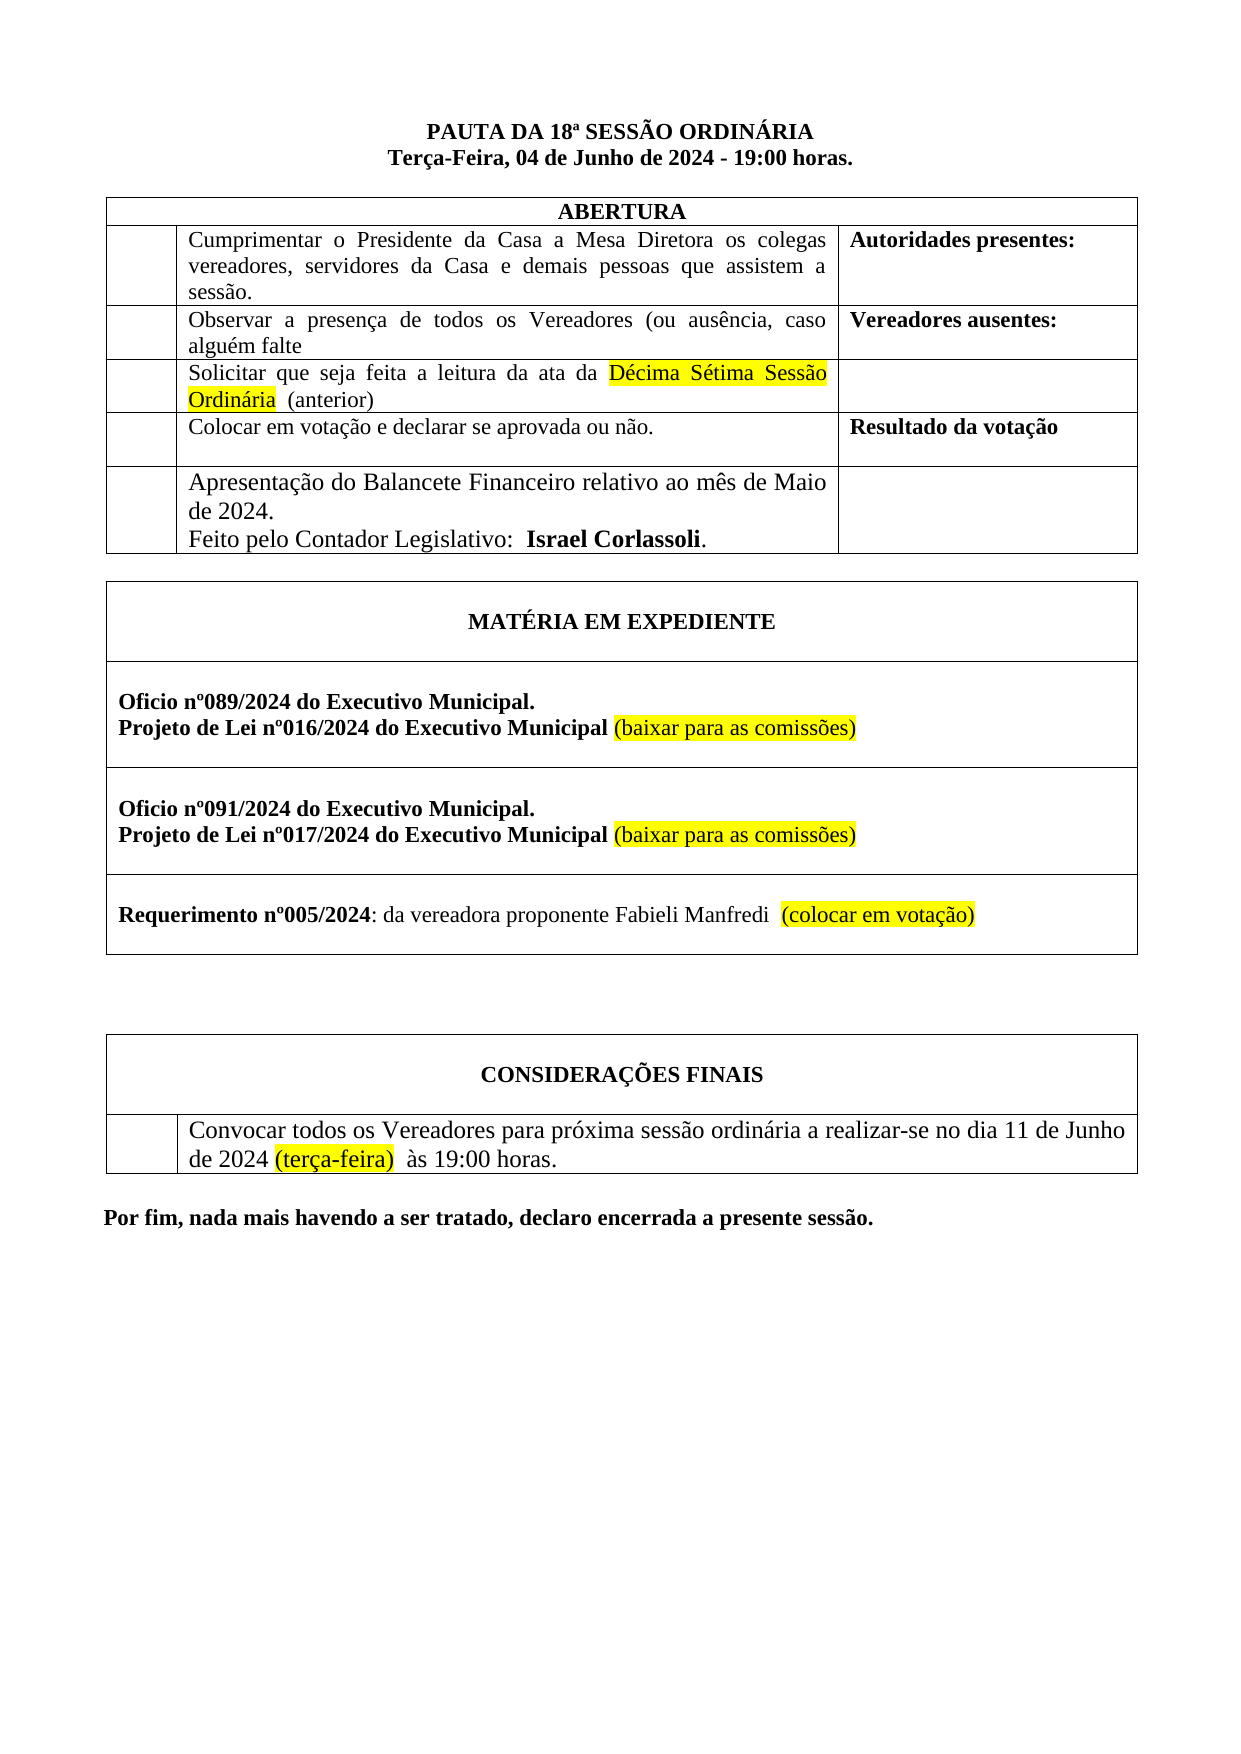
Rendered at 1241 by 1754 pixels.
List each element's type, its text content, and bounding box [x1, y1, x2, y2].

text Por fim, nada mais havendo a ser tratado, declaro encerrada a presente sessão. [103, 1204, 1122, 1230]
table_cell Apresentação do Balancete Financeiro relativo ao mês de Maio de 2024. Feito pelo Contador Legislativo: Israel Corlassoli. [177, 467, 838, 553]
table_cell Convocar todos os Vereadores para próxima sessão ordinária a realizar-se no dia 11 de Junho de 2024 (terça-feira) às 19:00 horas. [178, 1115, 1137, 1172]
table_cell [839, 360, 1137, 412]
table_cell [107, 413, 176, 466]
table_cell Autoridades presentes: [839, 226, 1137, 305]
table_cell [107, 1115, 177, 1172]
table_header CONSIDERAÇÕES FINAIS [107, 1035, 1137, 1114]
table_header ABERTURA [107, 198, 1137, 224]
table_cell Resultado da votação [839, 413, 1137, 466]
table_cell Vereadores ausentes: [839, 306, 1137, 358]
table_cell Requerimento nº005/2024: da vereadora proponente Fabieli Manfredi (colocar em votação) [107, 875, 1137, 954]
table_cell Oficio nº091/2024 do Executivo Municipal. Projeto de Lei nº017/2024 do Executivo Municipal (baixar para as comissões) [107, 768, 1137, 874]
table_cell [107, 226, 176, 305]
table_header MATÉRIA EM EXPEDIENTE [107, 582, 1137, 661]
table_cell Oficio nº089/2024 do Executivo Municipal. Projeto de Lei nº016/2024 do Executivo Municipal (baixar para as comissões) [107, 662, 1137, 767]
table_cell [839, 467, 1137, 553]
table_cell Cumprimentar o Presidente da Casa a Mesa Diretora os colegas vereadores, servidores da Casa e demais pessoas que assistem a sessão. [177, 226, 838, 305]
table_cell [107, 360, 176, 412]
table_cell [107, 467, 176, 553]
table_cell Observar a presença de todos os Vereadores (ou ausência, caso alguém falte [177, 306, 838, 358]
text Terça-Feira, 04 de Junho de 2024 - 19:00 horas. [118, 144, 1122, 171]
table_cell Solicitar que seja feita a leitura da ata da Décima Sétima Sessão Ordinária (anterior) [177, 360, 838, 412]
text PAUTA DA 18ª SESSÃO ORDINÁRIA [118, 118, 1122, 144]
table_cell Colocar em votação e declarar se aprovada ou não. [177, 413, 838, 466]
table_cell [107, 306, 176, 358]
